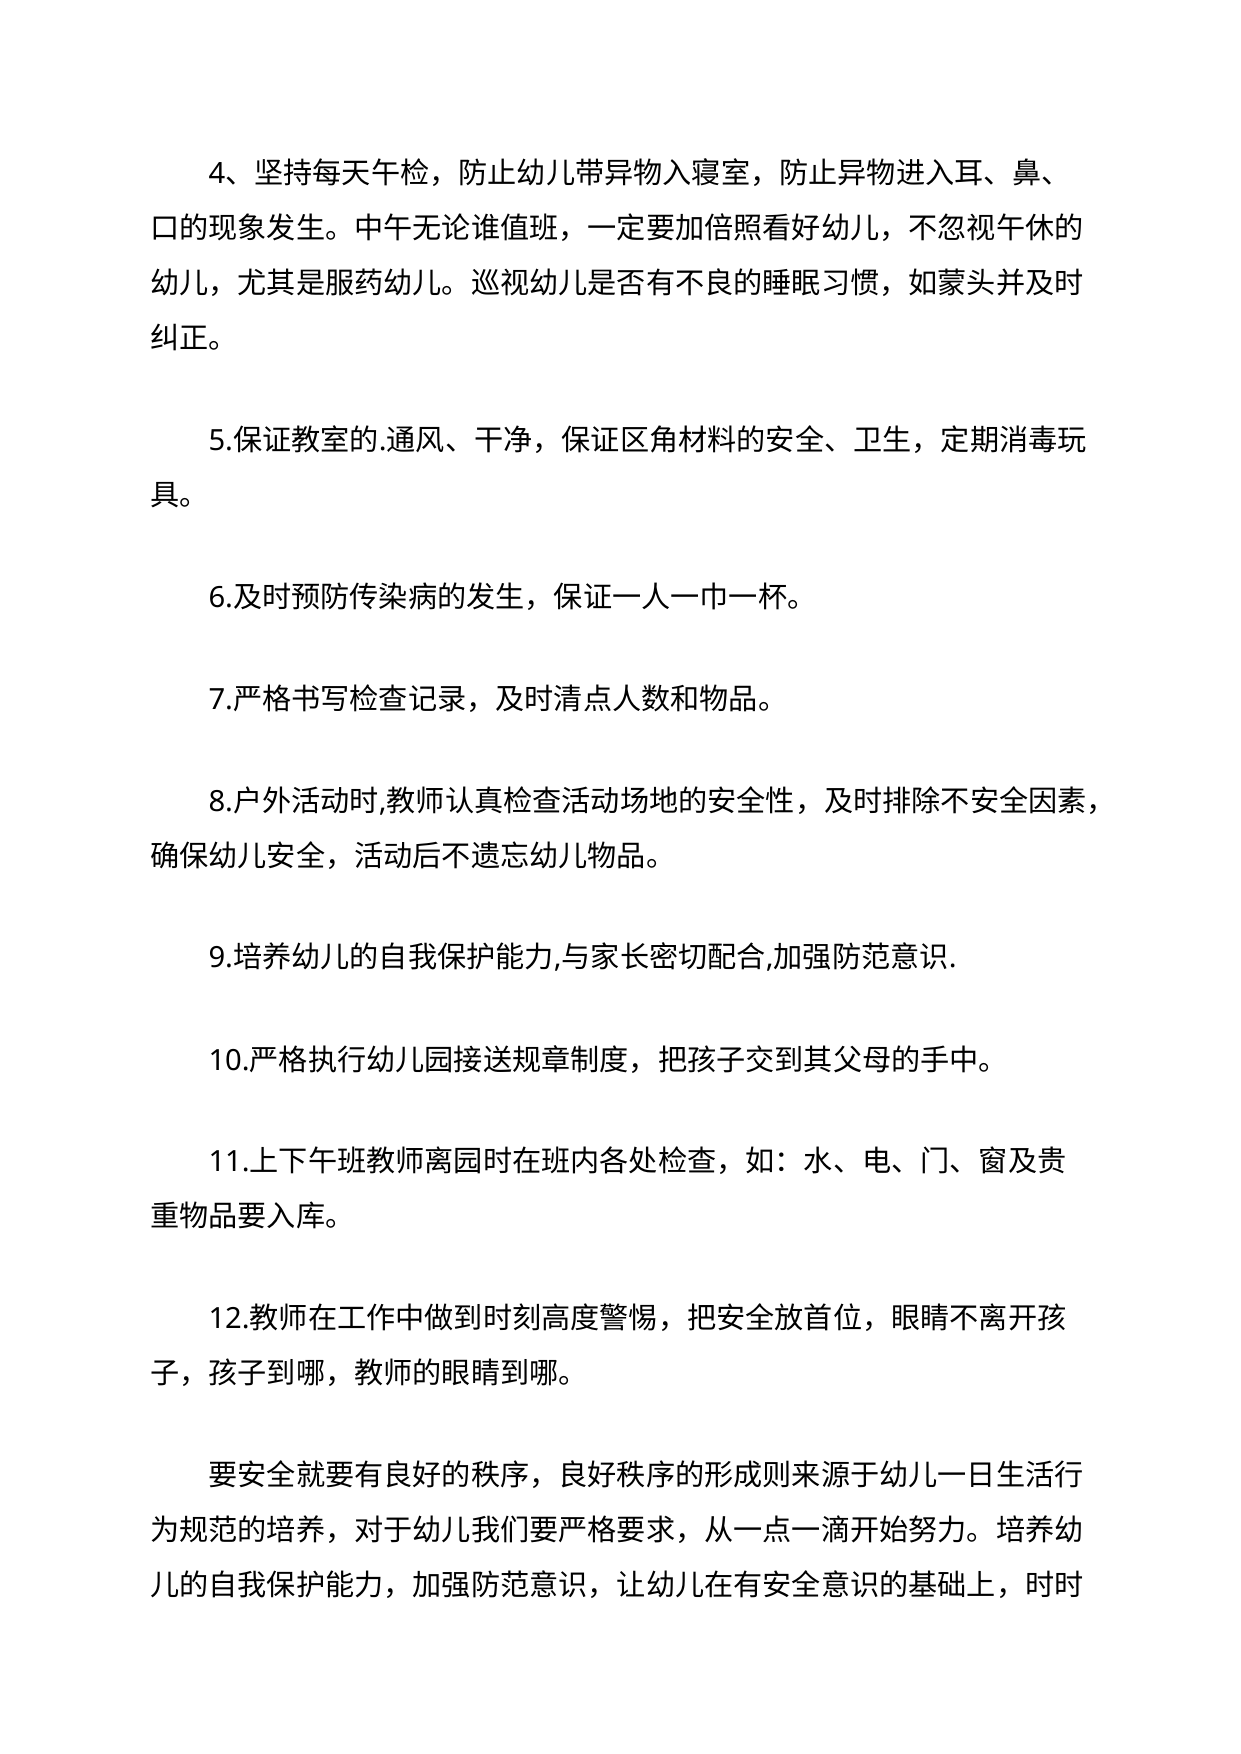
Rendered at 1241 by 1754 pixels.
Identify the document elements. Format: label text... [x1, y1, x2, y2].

text 8.户外活动时,教师认真检查活动场地的安全性，及时排除不安全因素，确保幼儿安全，活动后不遗忘幼儿物品。 [150, 777, 1090, 874]
text 10.严格执行幼儿园接送规章制度，把孩子交到其父母的手中。 [150, 1036, 1090, 1078]
text 7.严格书写检查记录，及时清点人数和物品。 [150, 675, 1090, 718]
text 9.培养幼儿的自我保护能力,与家长密切配合,加强防范意识. [150, 934, 1090, 976]
text 4、坚持每天午检，防止幼儿带异物入寝室，防止异物进入耳、鼻、口的现象发生。中午无论谁值班，一定要加倍照看好幼儿，不忽视午休的幼儿，尤其是服药幼儿。巡视幼儿是否有不良的睡眠习惯，如蒙头并及时纠正。 [150, 150, 1090, 357]
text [150, 1452, 1090, 1604]
text 6.及时预防传染病的发生，保证一人一巾一杯。 [150, 573, 1090, 616]
text 11.上下午班教师离园时在班内各处检查，如：水、电、门、窗及贵重物品要入库。 [150, 1138, 1090, 1235]
text 5.保证教室的.通风、干净，保证区角材料的安全、卫生，定期消毒玩具。 [150, 417, 1090, 514]
text 12.教师在工作中做到时刻高度警惕，把安全放首位，眼睛不离开孩子，孩子到哪，教师的眼睛到哪。 [150, 1295, 1090, 1392]
